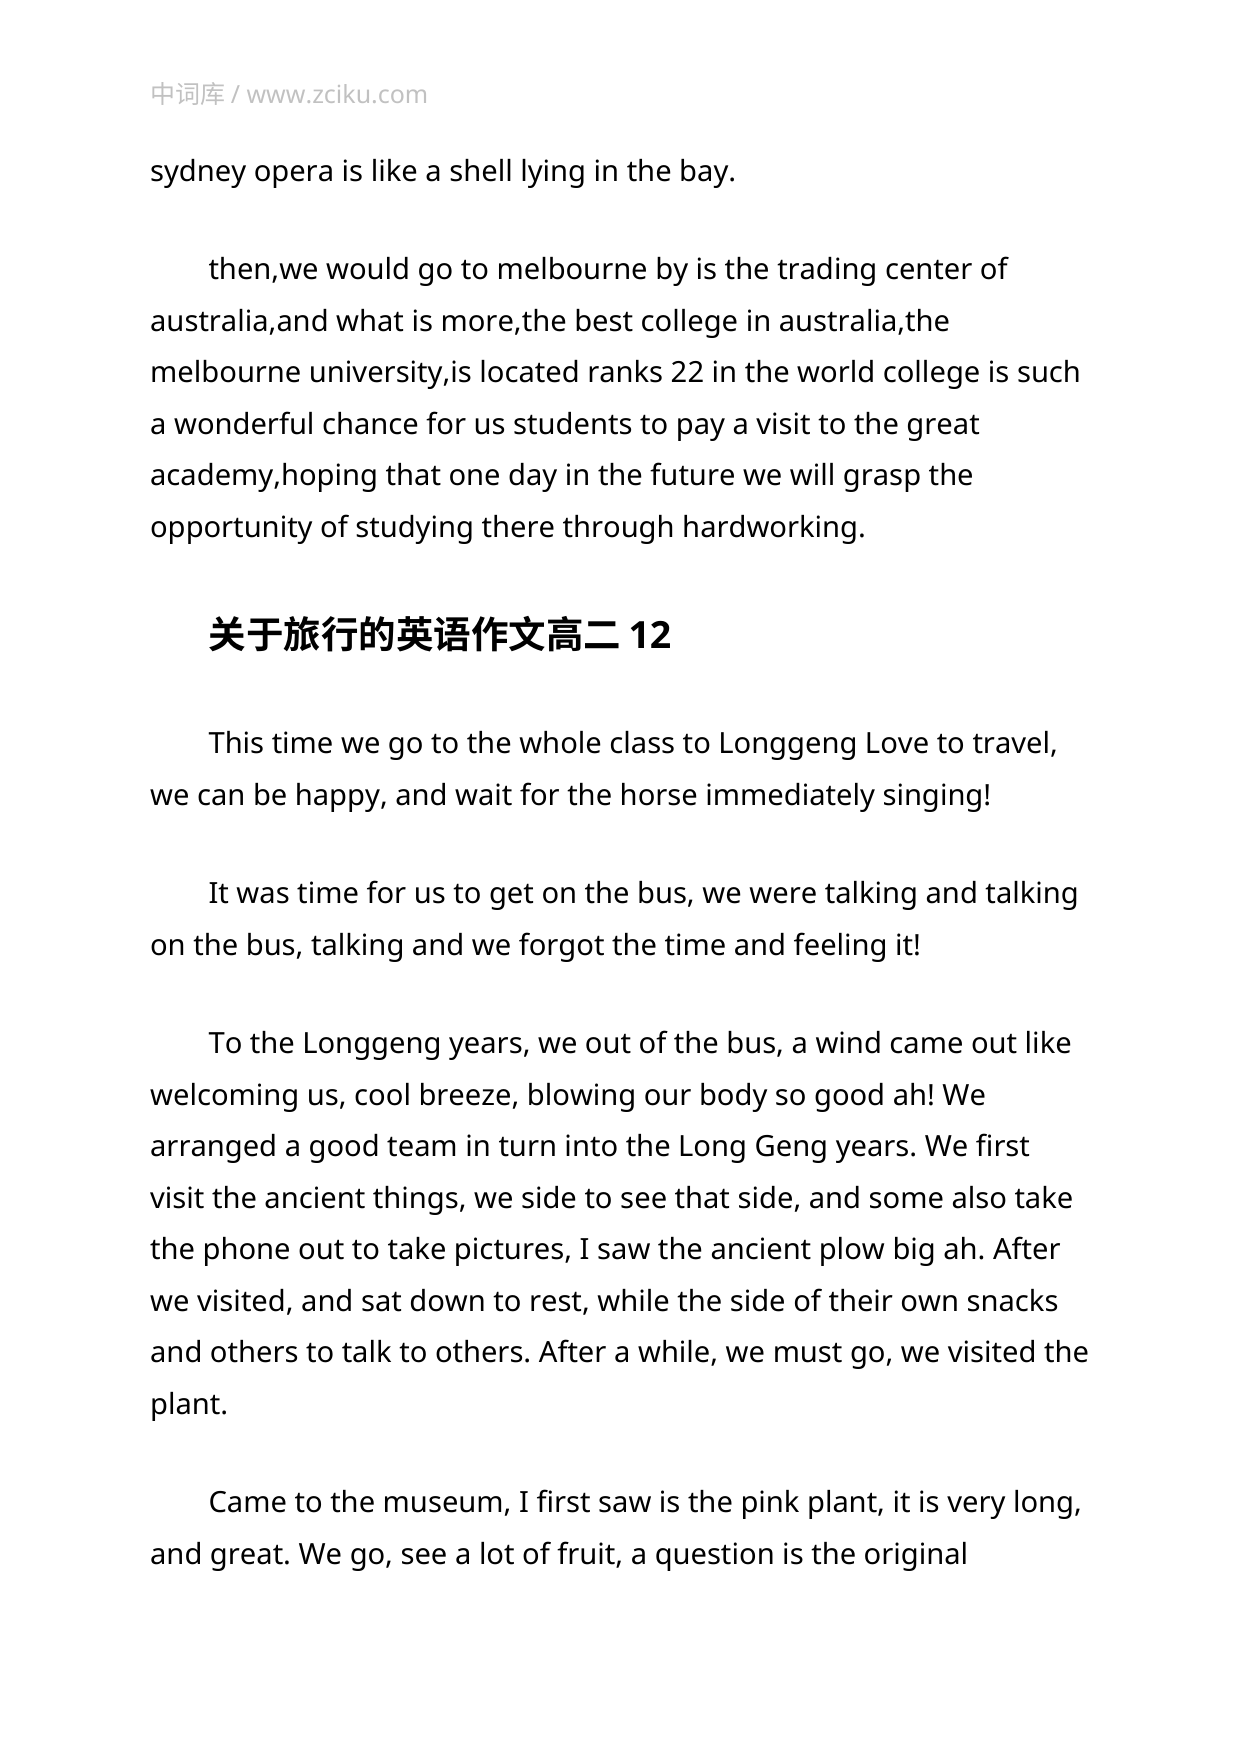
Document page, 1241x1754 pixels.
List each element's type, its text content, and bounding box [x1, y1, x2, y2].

text To the Longgeng years, we out of the bus, a wind came out like welcoming us, cool breeze, blowing our body so good ah! We arranged a good team in turn into the Long Geng years. We first visit the ancient things, we side to see that side, and some also take the phone out to take pictures, I saw the ancient plow big ah. After we visited, and sat down to rest, while the side of their own snacks and others to talk to others. After a while, we must go, we visited the plant. [150, 1022, 1090, 1423]
text then,we would go to melbourne by is the trading center of australia,and what is more,the best college in australia,the melbourne university,is located ranks 22 in the world college is such a wonderful chance for us students to pay a visit to the great academy,hoping that one day in the future we will grasp the opportunity of studying there through hardworking. [150, 248, 1090, 546]
text This time we go to the whole class to Longgeng Love to travel, we can be happy, and wait for the horse immediately singing! [150, 722, 1090, 813]
text 关于旅行的英语作文高二12 [150, 605, 1090, 659]
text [150, 1482, 1090, 1573]
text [150, 150, 1090, 190]
text It was time for us to get on the bus, we were talking and talking on the bus, talking and we forgot the time and feeling it! [150, 872, 1090, 963]
